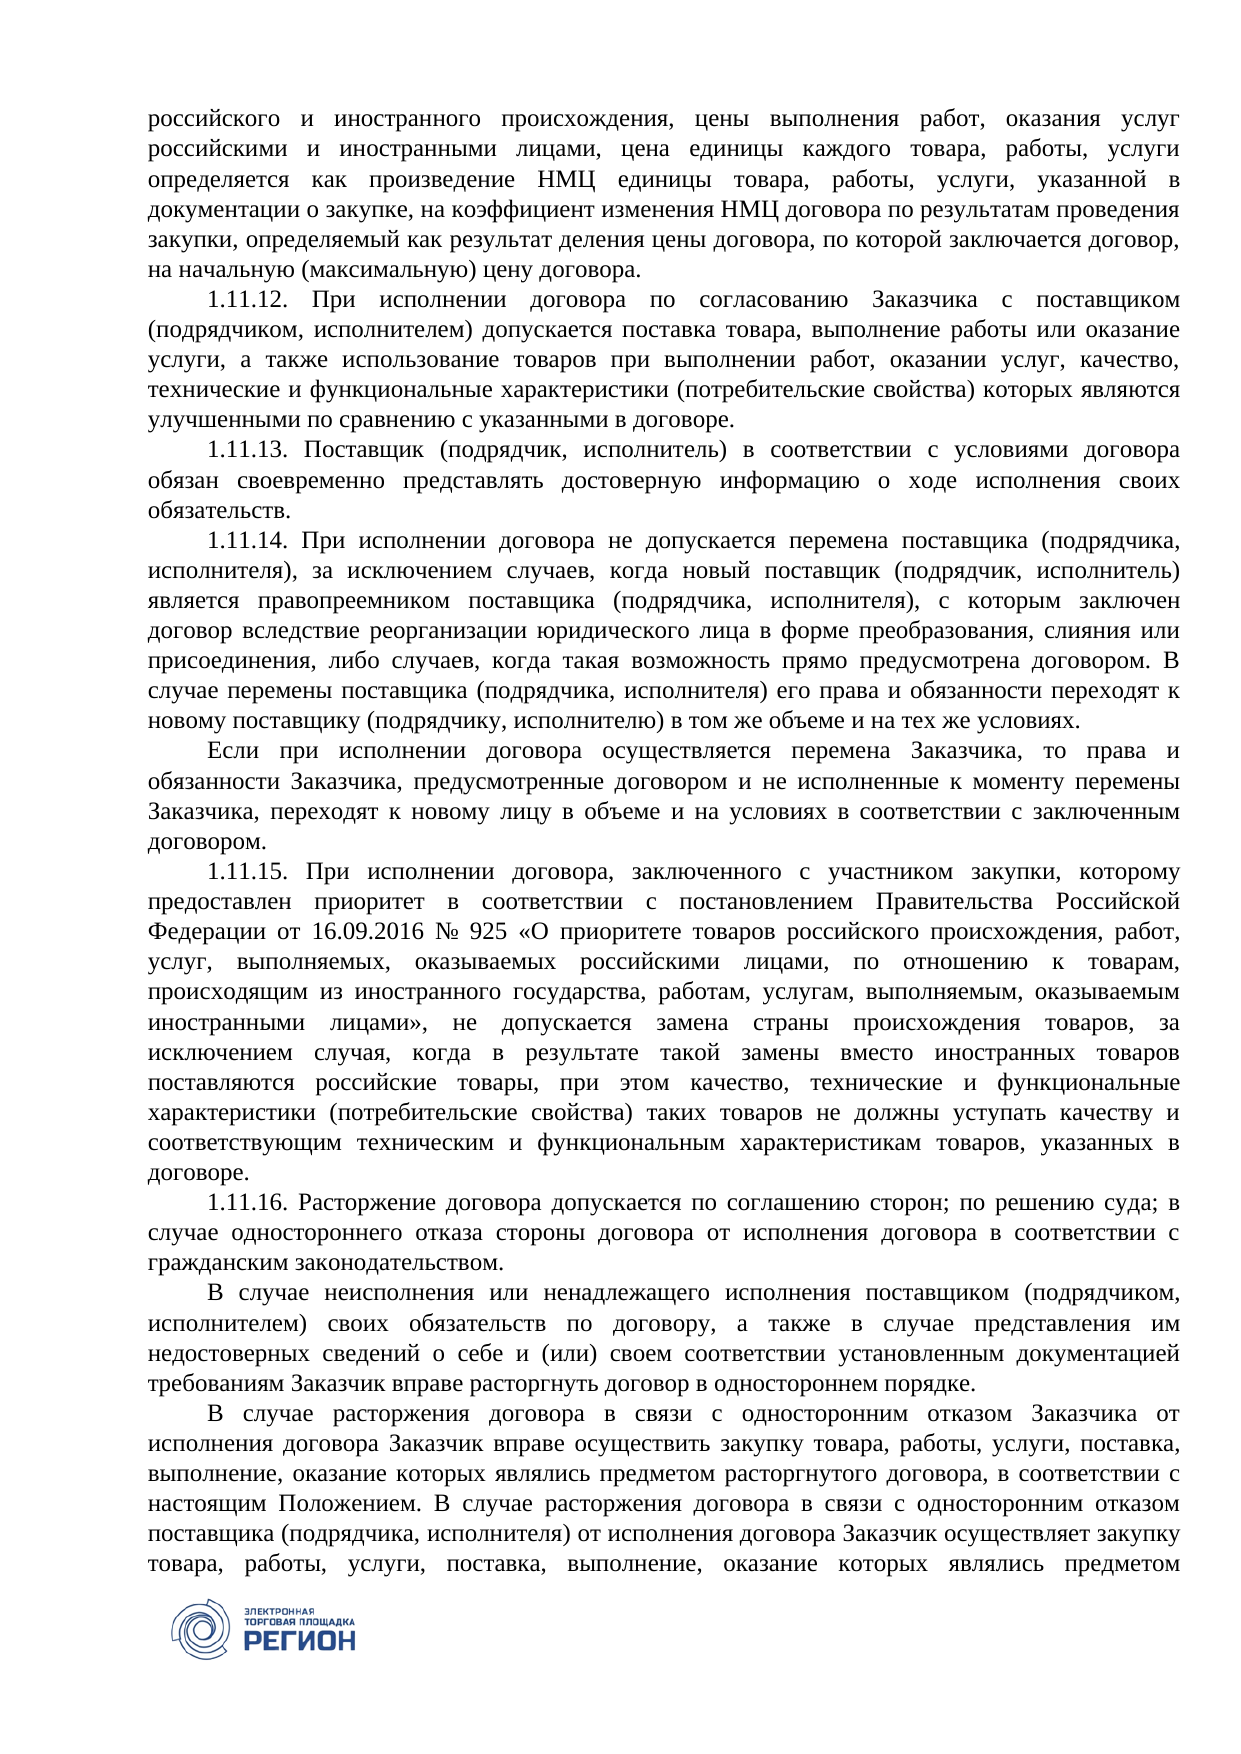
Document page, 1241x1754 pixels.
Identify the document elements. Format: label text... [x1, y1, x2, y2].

text В случае неисполнения или ненадлежащего исполнения поставщиком (подрядчиком, исполнителем) своих обязательств по договору, а также в случае представления им недостоверных сведений о себе и (или) своем соответствии установленным документацией требованиям Заказчик вправе расторгнуть договор в одностороннем порядке. [148, 1277, 1181, 1397]
picture [147, 1579, 378, 1679]
text 1.11.13. Поставщик (подрядчик, исполнитель) в соответствии с условиями договора обязан своевременно представлять достоверную информацию о ходе исполнения своих обязательств. [148, 434, 1181, 523]
text 1.11.14. При исполнении договора не допускается перемена поставщика (подрядчика, исполнителя), за исключением случаев, когда новый поставщик (подрядчик, исполнитель) является правопреемником поставщика (подрядчика, исполнителя), с которым заключен договор вследствие реорганизации юридического лица в форме преобразования, слияния или присоединения, либо случаев, когда такая возможность прямо предусмотрена договором. В случае перемены поставщика (подрядчика, исполнителя) его права и обязанности переходят к новому поставщику (подрядчику, исполнителю) в том же объеме и на тех же условиях. [148, 525, 1181, 734]
text 1.11.12. При исполнении договора по согласованию Заказчика с поставщиком (подрядчиком, исполнителем) допускается поставка товара, выполнение работы или оказание услуги, а также использование товаров при выполнении работ, оказании услуг, качество, технические и функциональные характеристики (потребительские свойства) которых являются улучшенными по сравнению с указанными в договоре. [148, 284, 1181, 433]
text 1.11.15. При исполнении договора, заключенного с участником закупки, которому предоставлен приоритет в соответствии с постановлением Правительства Российской Федерации от 16.09.2016 № 925 «О приоритете товаров российского происхождения, работ, услуг, выполняемых, оказываемых российскими лицами, по отношению к товарам, происходящим из иностранного государства, работам, услугам, выполняемым, оказываемым иностранными лицами», не допускается замена страны происхождения товаров, за исключением случая, когда в результате такой замены вместо иностранных товаров поставляются российские товары, при этом качество, технические и функциональные характеристики (потребительские свойства) таких товаров не должны уступать качеству и соответствующим техническим и функциональным характеристикам товаров, указанных в договоре. [148, 856, 1181, 1186]
text 1.11.16. Расторжение договора допускается по соглашению сторон; по решению суда; в случае одностороннего отказа стороны договора от исполнения договора в соответствии с гражданским законодательством. [148, 1187, 1181, 1276]
text Если при исполнении договора осуществляется перемена Заказчика, то права и обязанности Заказчика, предусмотренные договором и не исполненные к моменту перемены Заказчика, переходят к новому лицу в объеме и на условиях в соответствии с заключенным договором. [148, 736, 1181, 855]
